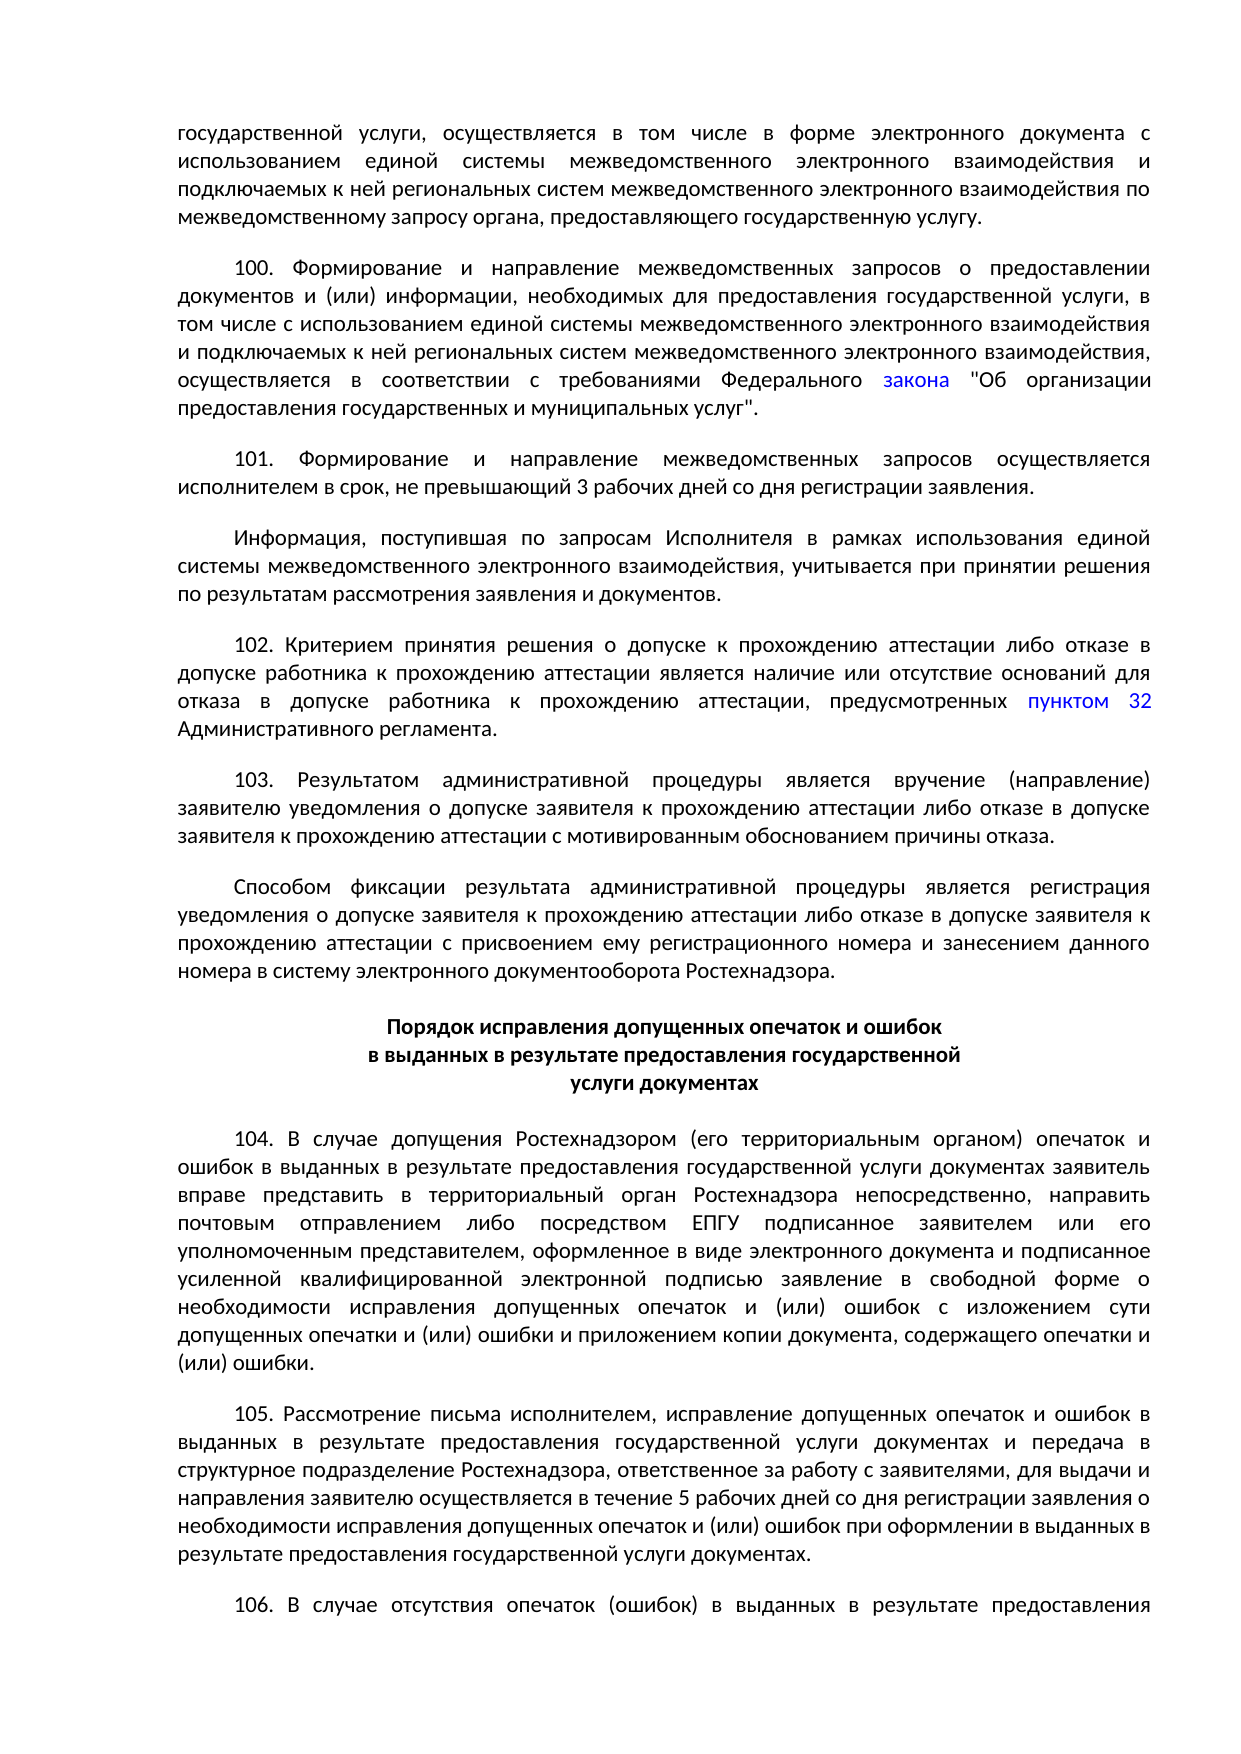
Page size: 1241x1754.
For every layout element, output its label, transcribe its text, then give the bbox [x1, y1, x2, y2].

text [177, 1590, 1152, 1618]
text 100. Формирование и направление межведомственных запросов о предоставлении документов и (или) информации, необходимых для предоставления государственной услуги, в том числе с использованием единой системы межведомственного электронного взаимодействия и подключаемых к ней региональных систем межведомственного электронного взаимодействия, осуществляется в соответствии с требованиями Федерального закона "Об организации предоставления государственных и муниципальных услуг". [177, 253, 1152, 421]
text 103. Результатом административной процедуры является вручение (направление) заявителю уведомления о допуске заявителя к прохождению аттестации либо отказе в допуске заявителя к прохождению аттестации с мотивированным обоснованием причины отказа. [177, 765, 1152, 849]
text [177, 118, 1152, 230]
title в выданных в результате предоставления государственной [177, 1040, 1152, 1068]
title услуги документах [177, 1068, 1152, 1096]
text 104. В случае допущения Ростехнадзором (его территориальным органом) опечаток и ошибок в выданных в результате предоставления государственной услуги документах заявитель вправе представить в территориальный орган Ростехнадзора непосредственно, направить почтовым отправлением либо посредством ЕПГУ подписанное заявителем или его уполномоченным представителем, оформленное в виде электронного документа и подписанное усиленной квалифицированной электронной подписью заявление в свободной форме о необходимости исправления допущенных опечаток и (или) ошибок с изложением сути допущенных опечатки и (или) ошибки и приложением копии документа, содержащего опечатки и (или) ошибки. [177, 1124, 1152, 1376]
text 102. Критерием принятия решения о допуске к прохождению аттестации либо отказе в допуске работника к прохождению аттестации является наличие или отсутствие оснований для отказа в допуске работника к прохождению аттестации, предусмотренных пунктом 32 Административного регламента. [177, 630, 1152, 742]
text 101. Формирование и направление межведомственных запросов осуществляется исполнителем в срок, не превышающий 3 рабочих дней со дня регистрации заявления. [177, 444, 1152, 500]
text Информация, поступившая по запросам Исполнителя в рамках использования единой системы межведомственного электронного взаимодействия, учитывается при принятии решения по результатам рассмотрения заявления и документов. [177, 523, 1152, 607]
title Порядок исправления допущенных опечаток и ошибок [177, 1012, 1152, 1040]
text 105. Рассмотрение письма исполнителем, исправление допущенных опечаток и ошибок в выданных в результате предоставления государственной услуги документах и передача в структурное подразделение Ростехнадзора, ответственное за работу с заявителями, для выдачи и направления заявителю осуществляется в течение 5 рабочих дней со дня регистрации заявления о необходимости исправления допущенных опечаток и (или) ошибок при оформлении в выданных в результате предоставления государственной услуги документах. [177, 1399, 1152, 1567]
text Способом фиксации результата административной процедуры является регистрация уведомления о допуске заявителя к прохождению аттестации либо отказе в допуске заявителя к прохождению аттестации с присвоением ему регистрационного номера и занесением данного номера в систему электронного документооборота Ростехнадзора. [177, 872, 1152, 984]
